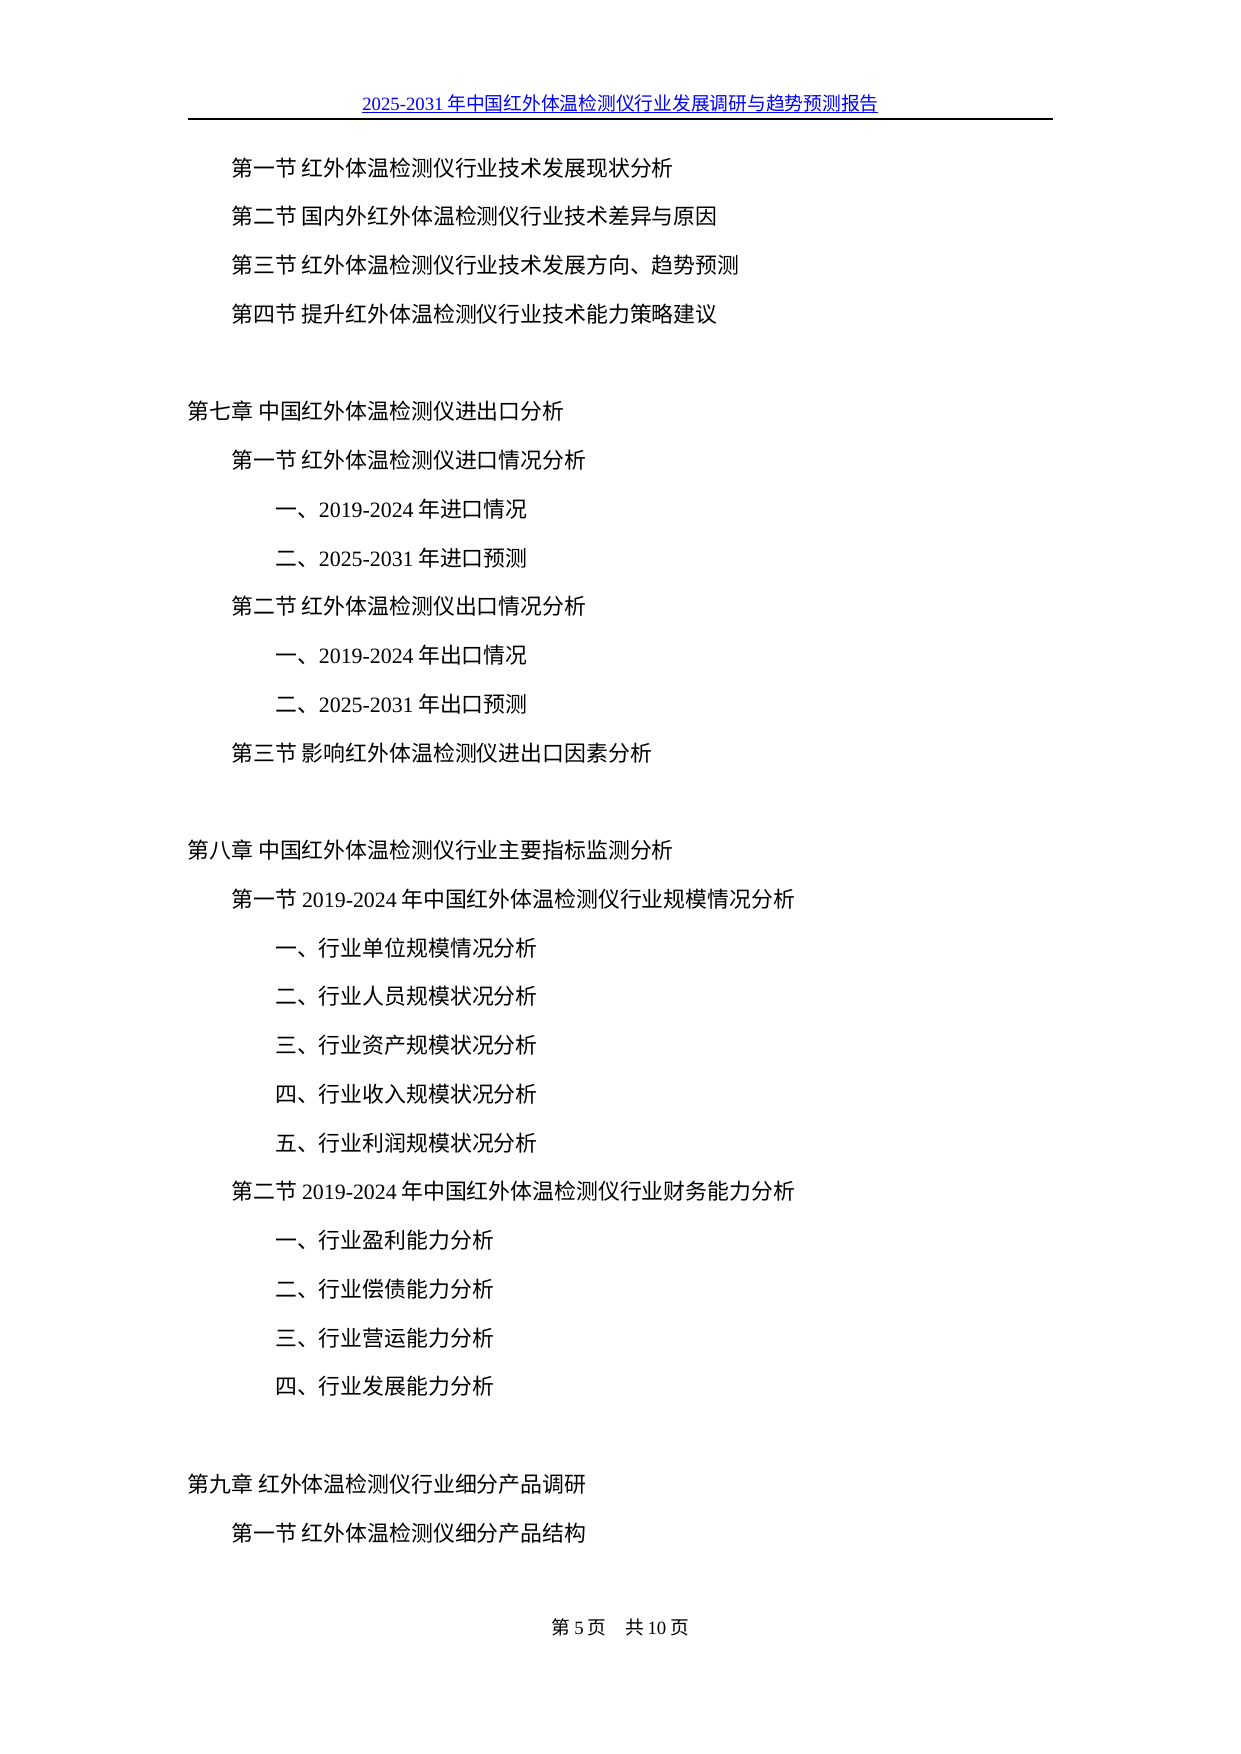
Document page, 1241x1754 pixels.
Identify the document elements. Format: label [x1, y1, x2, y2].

text [187, 150, 1053, 1548]
